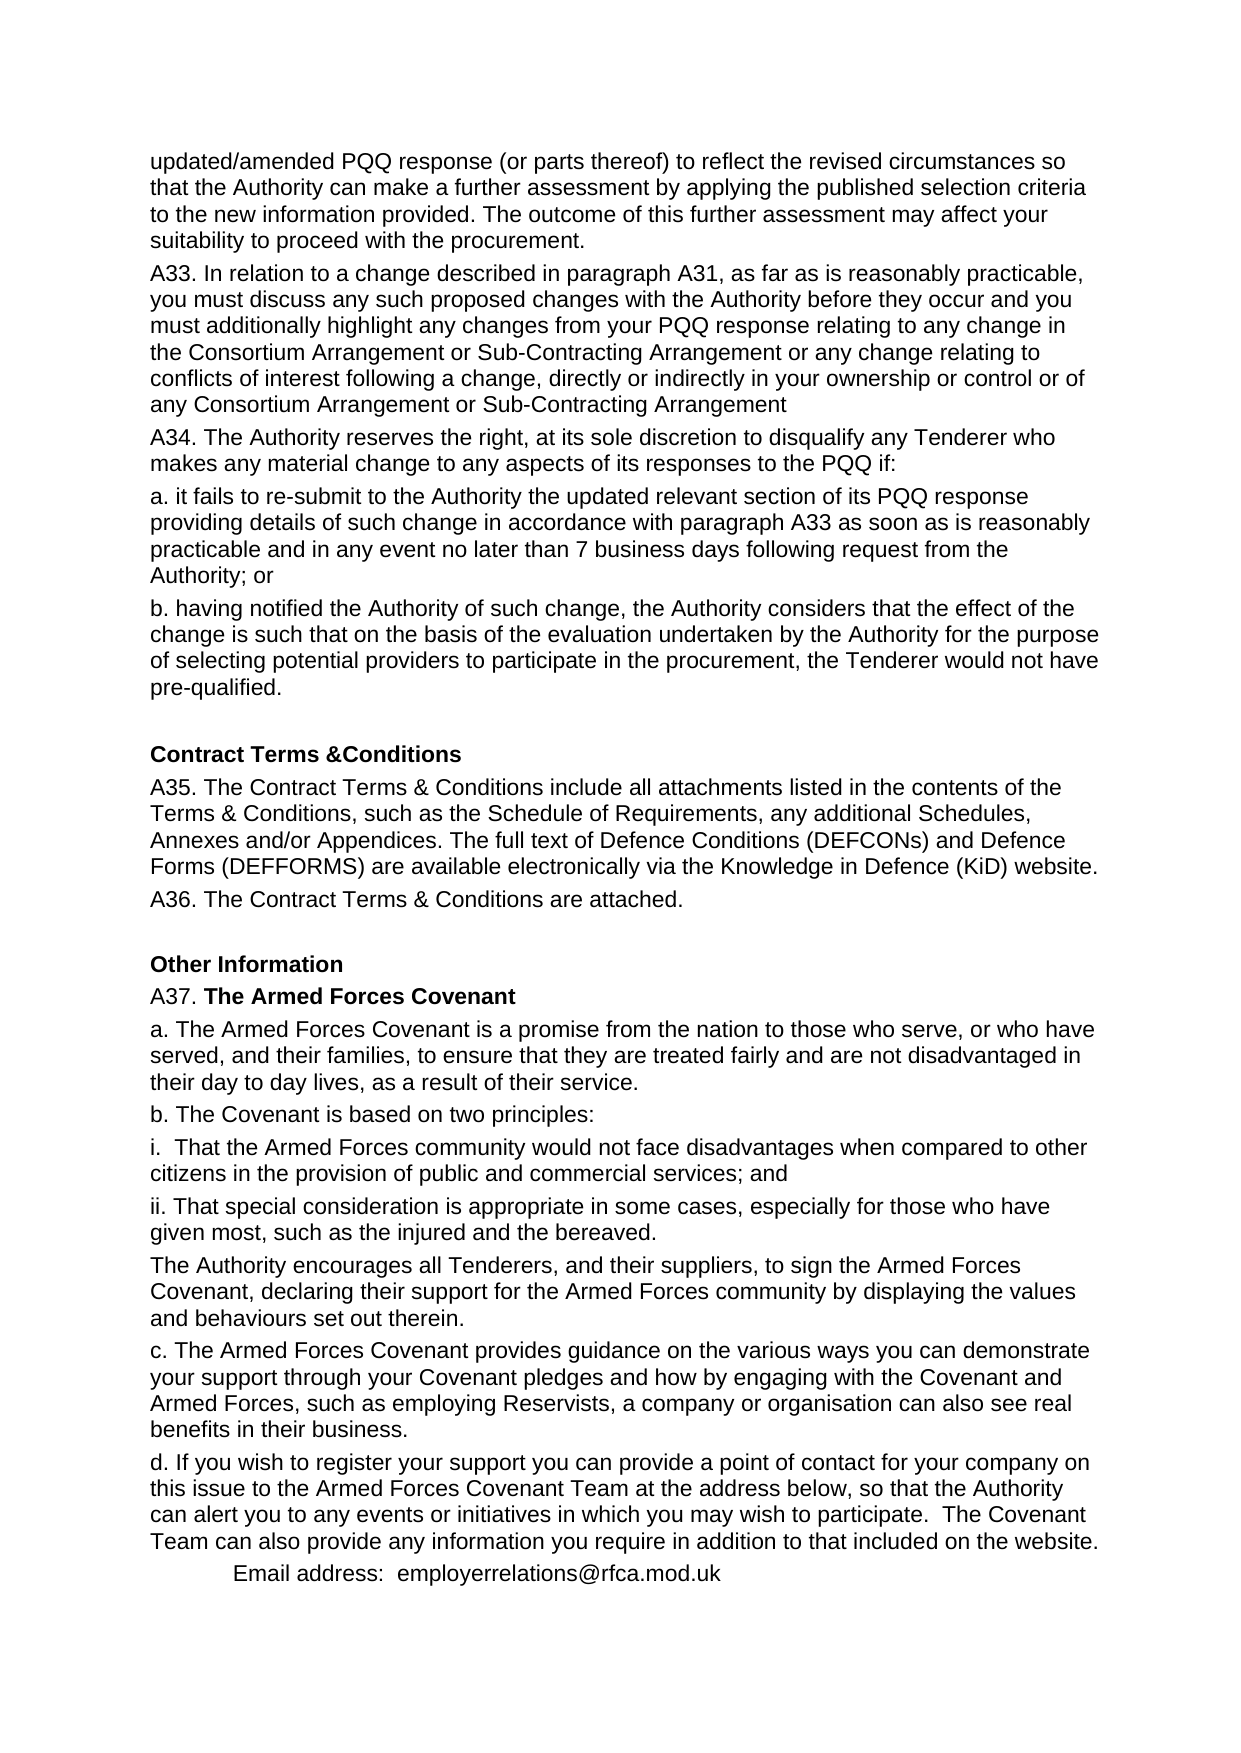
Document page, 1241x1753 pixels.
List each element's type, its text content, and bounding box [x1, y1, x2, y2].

text i. That the Armed Forces community would not face disadvantages when compared to other citizens in the provision of public and commercial services; and [150, 1134, 1103, 1187]
text The Authority encourages all Tenderers, and their suppliers, to sign the Armed Forces Covenant, declaring their support for the Armed Forces community by displaying the values and behaviours set out therein. [150, 1252, 1103, 1331]
text A34. The Authority reserves the right, at its sole discretion to disqualify any Tenderer who makes any material change to any aspects of its responses to the PQQ if: [150, 424, 1103, 477]
text d. If you wish to register your support you can provide a point of contact for your company on this issue to the Armed Forces Covenant Team at the address below, so that the Authority can alert you to any events or initiatives in which you may wish to participate. The Covenant Team can also provide any information you require in addition to that included on the website. [150, 1449, 1103, 1554]
text b. The Covenant is based on two principles: [150, 1101, 1103, 1128]
text a. it fails to re-submit to the Authority the updated relevant section of its PQQ response providing details of such change in accordance with paragraph A33 as soon as is reasonably practicable and in any event no later than 7 business days following request from the Authority; or [150, 483, 1103, 588]
text A33. In relation to a change described in paragraph A31, as far as is reasonably practicable, you must discuss any such proposed changes with the Authority before they occur and you must additionally highlight any changes from your PQQ response relating to any change in the Consortium Arrangement or Sub-Contracting Arrangement or any change relating to conflicts of interest following a change, directly or indirectly in your ownership or control or of any Consortium Arrangement or Sub-Contracting Arrangement [150, 259, 1103, 418]
text Email address: employerrelations@rfca.mod.uk [150, 1560, 1103, 1587]
text A36. The Contract Terms & Conditions are attached. [150, 886, 1103, 912]
text b. having notified the Authority of such change, the Authority considers that the effect of the change is such that on the basis of the evaluation undertaken by the Authority for the purpose of selecting potential providers to participate in the procurement, the Tenderer would not have pre-qualified. [150, 594, 1103, 700]
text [150, 148, 1103, 253]
text Other Information [150, 951, 1103, 977]
text c. The Armed Forces Covenant provides guidance on the various ways you can demonstrate your support through your Covenant pledges and how by engaging with the Covenant and Armed Forces, such as employing Reservists, a company or organisation can also see real benefits in their business. [150, 1337, 1103, 1442]
text A35. The Contract Terms & Conditions include all attachments listed in the contents of the Terms & Conditions, such as the Schedule of Requirements, any additional Schedules, Annexes and/or Appendices. The full text of Defence Conditions (DEFCONs) and Defence Forms (DEFFORMS) are available electronically via the Knowledge in Defence (KiD) website. [150, 774, 1103, 879]
text A37. The Armed Forces Covenant [150, 983, 1103, 1010]
text ii. That special consideration is appropriate in some cases, especially for those who have given most, such as the injured and the bereaved. [150, 1193, 1103, 1246]
text a. The Armed Forces Covenant is a promise from the nation to those who serve, or who have served, and their families, to ensure that they are treated fairly and are not disadvantaged in their day to day lives, as a result of their service. [150, 1016, 1103, 1095]
text Contract Terms &Conditions [150, 741, 1103, 768]
